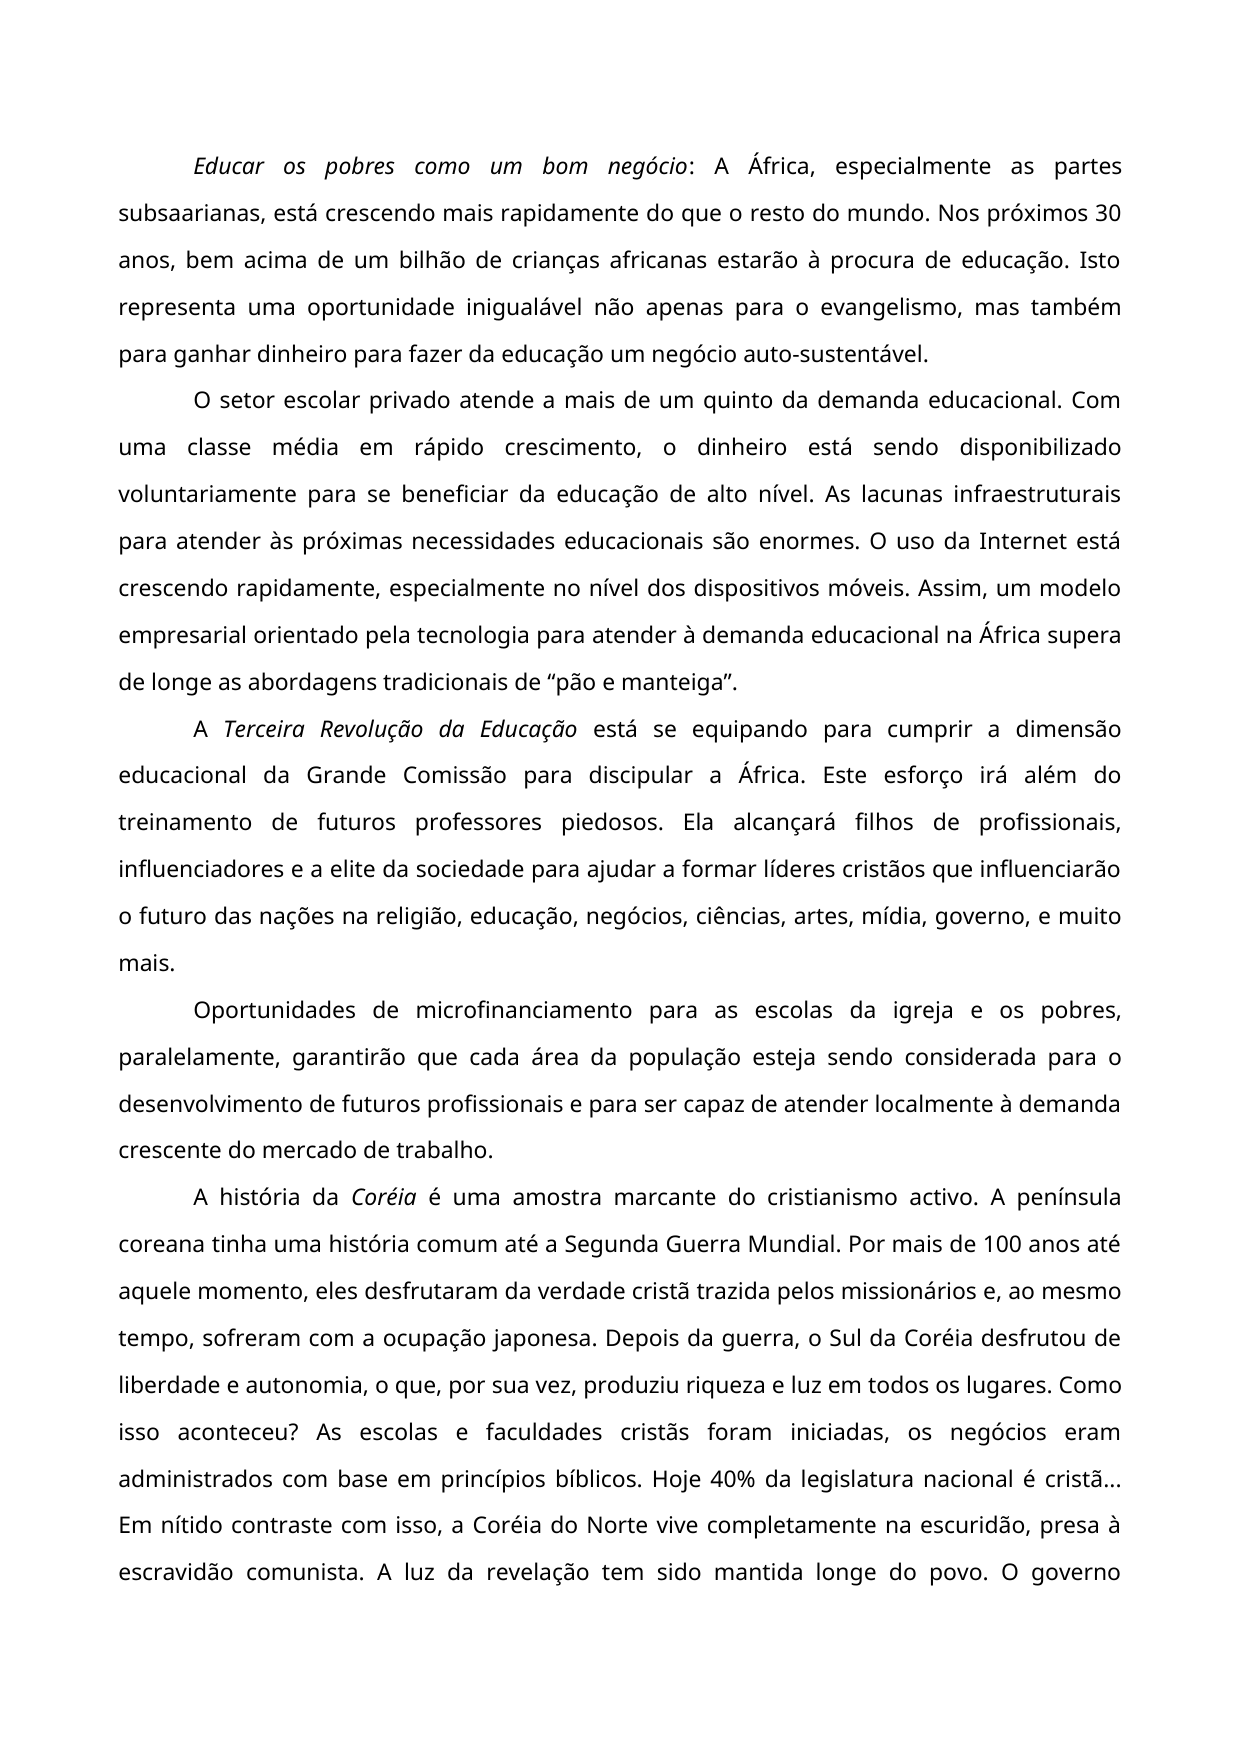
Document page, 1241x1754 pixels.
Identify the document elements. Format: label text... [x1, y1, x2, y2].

text O setor escolar privado atende a mais de um quinto da demanda educacional. Com uma classe média em rápido crescimento, o dinheiro está sendo disponibilizado voluntariamente para se beneficiar da educação de alto nível. As lacunas infraestruturais para atender às próximas necessidades educacionais são enormes. O uso da Internet está crescendo rapidamente, especialmente no nível dos dispositivos móveis. Assim, um modelo empresarial orientado pela tecnologia para atender à demanda educacional na África supera de longe as abordagens tradicionais de “pão e manteiga”. [118, 384, 1123, 697]
text A Terceira Revolução da Educação está se equipando para cumprir a dimensão educacional da Grande Comissão para discipular a África. Este esforço irá além do treinamento de futuros professores piedosos. Ela alcançará filhos de profissionais, influenciadores e a elite da sociedade para ajudar a formar líderes cristãos que influenciarão o futuro das nações na religião, educação, negócios, ciências, artes, mídia, governo, e muito mais. [118, 712, 1123, 978]
text Oportunidades de microfinanciamento para as escolas da igreja e os pobres, paralelamente, garantirão que cada área da população esteja sendo considerada para o desenvolvimento de futuros profissionais e para ser capaz de atender localmente à demanda crescente do mercado de trabalho. [118, 994, 1123, 1166]
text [118, 1181, 1123, 1587]
text Educar os pobres como um bom negócio: A África, especialmente as partes subsaarianas, está crescendo mais rapidamente do que o resto do mundo. Nos próximos 30 anos, bem acima de um bilhão de crianças africanas estarão à procura de educação. Isto representa uma oportunidade inigualável não apenas para o evangelismo, mas também para ganhar dinheiro para fazer da educação um negócio auto-sustentável. [118, 150, 1123, 369]
